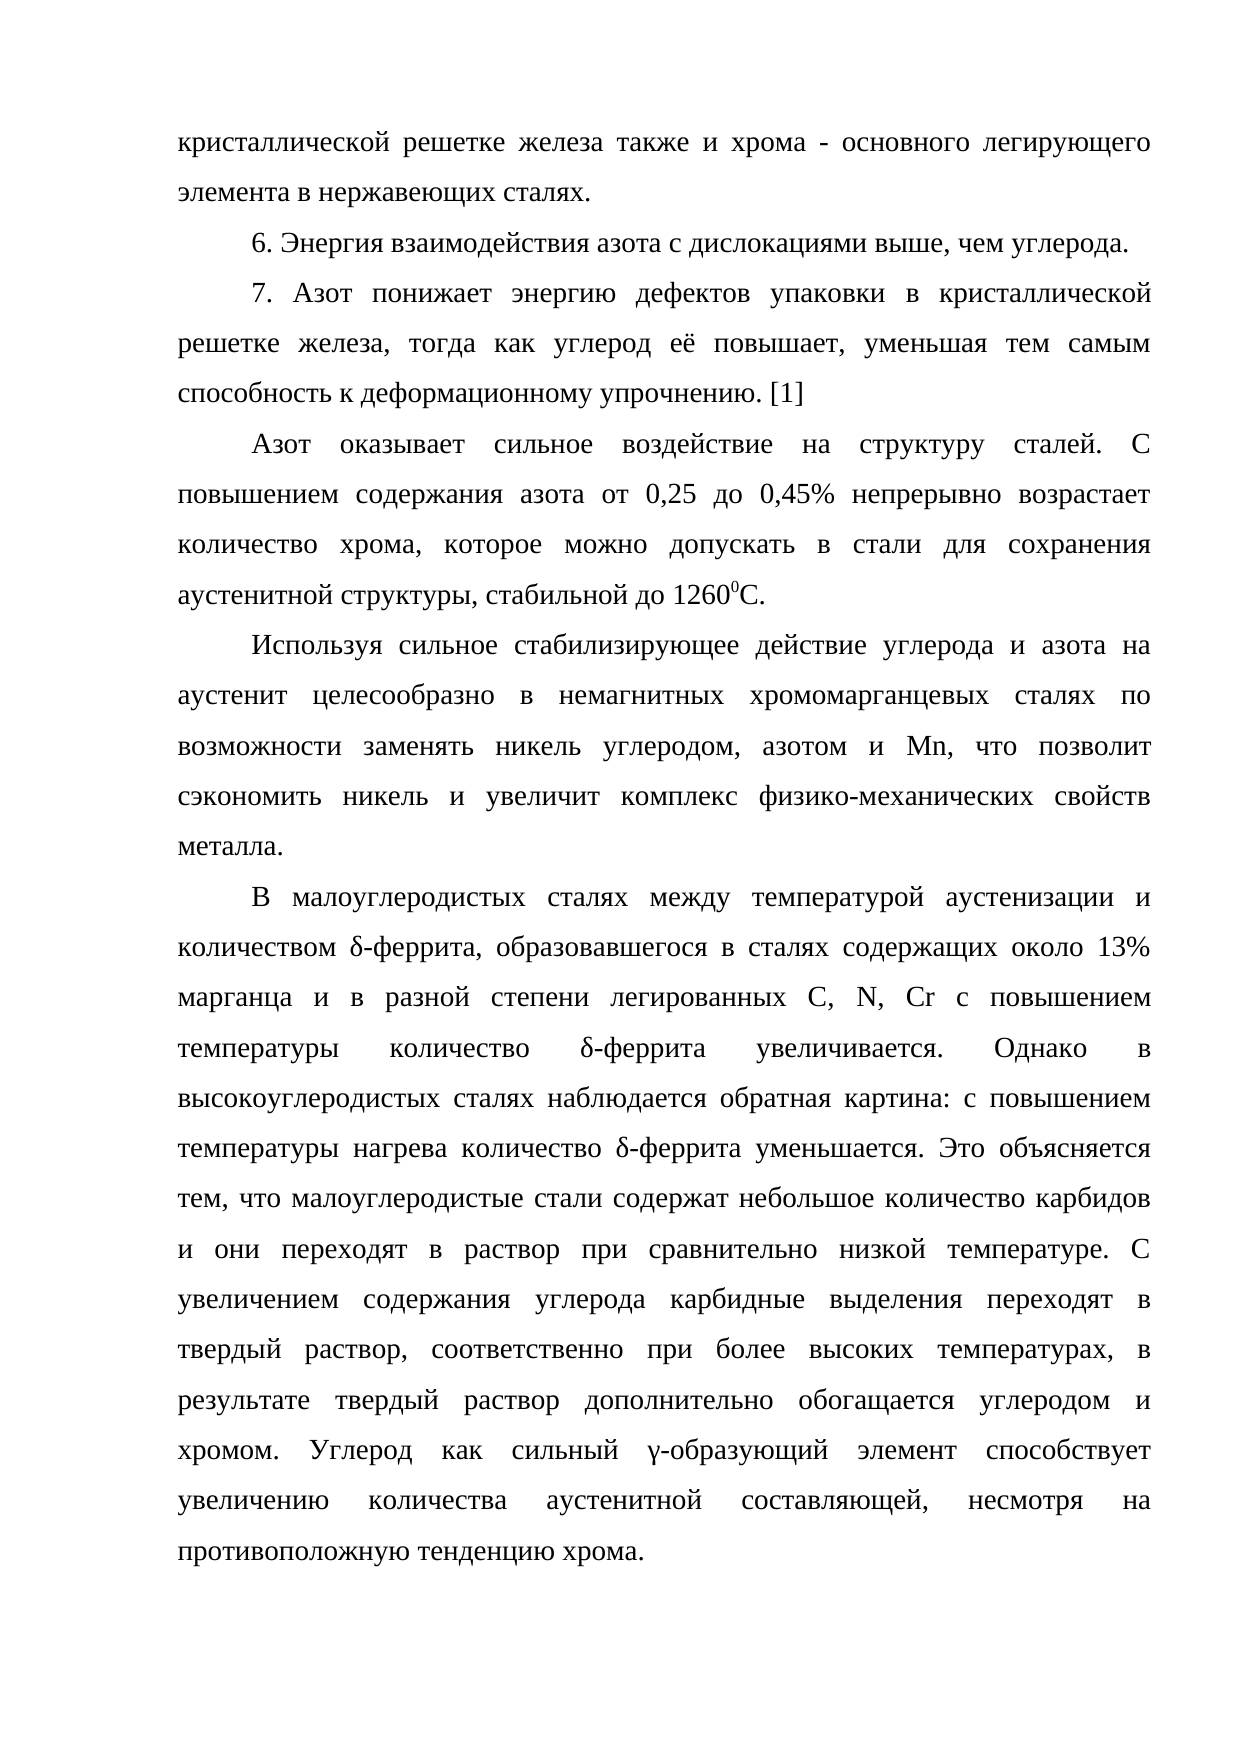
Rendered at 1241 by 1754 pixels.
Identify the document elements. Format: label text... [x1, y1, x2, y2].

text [177, 124, 1152, 208]
text 7. Азот понижает энергию дефектов упаковки в кристаллической решетке железа, тогда как углерод её повышает, уменьшая тем самым способность к деформационному упрочнению. [1] [177, 275, 1152, 409]
text Азот оказывает сильное воздействие на структуру сталей. С повышением содержания азота от 0,25 до 0,45% непрерывно возрастает количество хрома, которое можно допускать в стали для сохранения аустенитной структуры, стабильной до 12600С. [177, 426, 1152, 610]
text Используя сильное стабилизирующее действие углерода и азота на аустенит целесообразно в немагнитных хромомарганцевых сталях по возможности заменять никель углеродом, азотом и Mn, что позволит сэкономить никель и увеличит комплекс физико-механических свойств металла. [177, 627, 1152, 862]
text В малоуглеродистых сталях между температурой аустенизации и количеством δ-феррита, образовавшегося в сталях содержащих около 13% марганца и в разной степени легированных С, N, Cr с повышением температуры количество δ-феррита увеличивается. Однако в высокоуглеродистых сталях наблюдается обратная картина: с повышением температуры нагрева количество δ-феррита уменьшается. Это объясняется тем, что малоуглеродистые стали содержат небольшое количество карбидов и они переходят в раствор при сравнительно низкой температуре. С увеличением содержания углерода карбидные выделения переходят в твердый раствор, соответственно при более высоких температурах, в результате твердый раствор дополнительно обогащается углеродом и хромом. Углерод как сильный γ-образующий элемент способствует увеличению количества аустенитной составляющей, несмотря на противоположную тенденцию хрома. [177, 879, 1152, 1566]
text 6. Энергия взаимодействия азота с дислокациями выше, чем углерода. [177, 225, 1152, 258]
